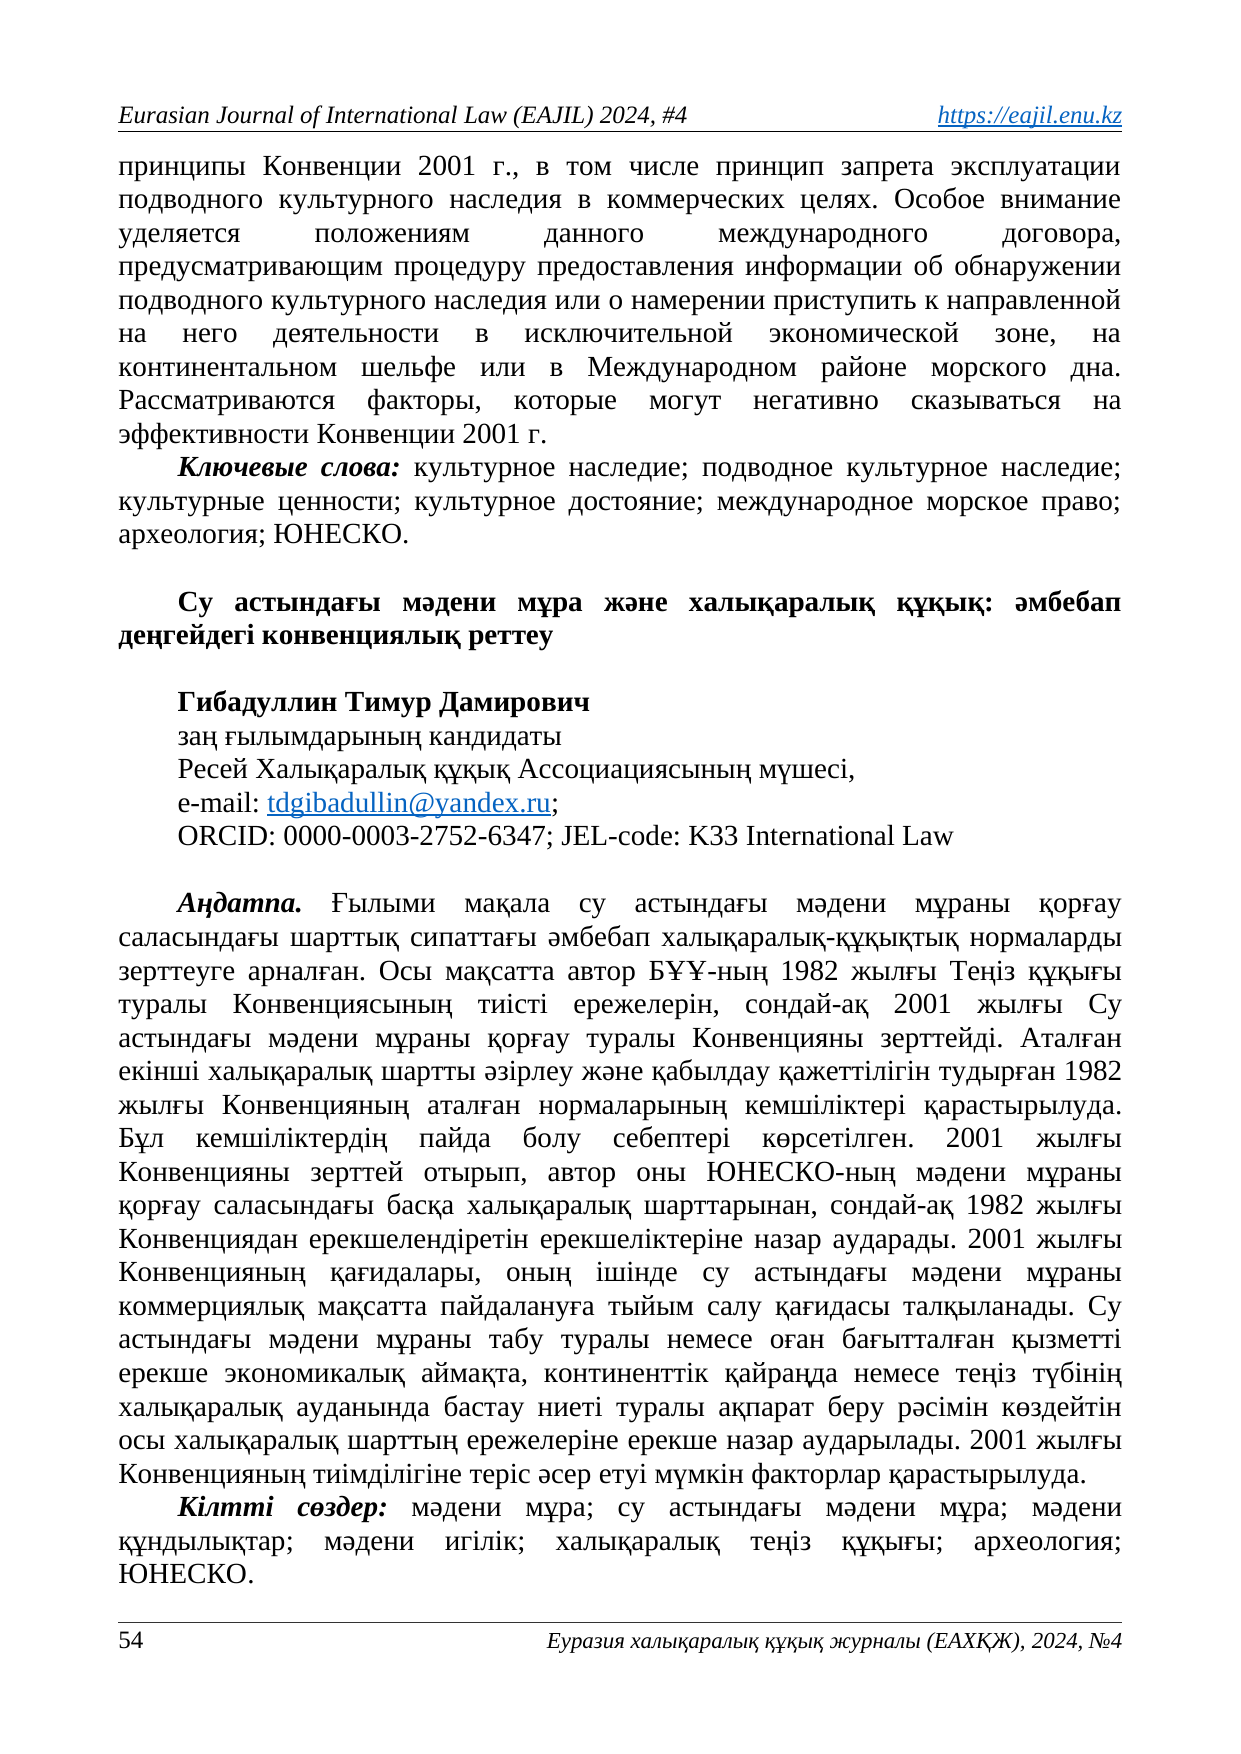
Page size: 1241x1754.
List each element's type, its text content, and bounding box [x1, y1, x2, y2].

text Кілтті сөздер: мәдени мұра; су астындағы мәдени мұра; мәдени құндылықтар; мәдени игілік; халықаралық теңіз құқығы; археология; ЮНЕСКО. [118, 1489, 1122, 1590]
text ORCID: 0000-0003-2752-6347; JEL-code: K33 International Law [118, 818, 1122, 852]
text заң ғылымдарының кандидаты [118, 718, 1122, 751]
text Ключевые слова: культурное наследие; подводное культурное наследие; культурные ценности; культурное достояние; международное морское право; археология; ЮНЕСКО. [118, 449, 1122, 550]
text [118, 148, 1122, 449]
text Аңдатпа. Ғылыми мақала су астындағы мәдени мұраны қорғау саласындағы шарттық сипаттағы әмбебап халықаралық-құқықтық нормаларды зерттеуге арналған. Осы мақсатта автор БҰҰ-ның 1982 жылғы Теңіз құқығы туралы Конвенциясының тиісті ережелерін, сондай-ақ 2001 жылғы Су астындағы мәдени мұраны қорғау туралы Конвенцияны зерттейді. Аталған екінші халықаралық шартты әзірлеу және қабылдау қажеттілігін тудырған 1982 жылғы Конвенцияның аталған нормаларының кемшіліктері қарастырылуда. Бұл кемшіліктердің пайда болу себептері көрсетілген. 2001 жылғы Конвенцияны зерттей отырып, автор оны ЮНЕСКО-ның мәдени мұраны қорғау саласындағы басқа халықаралық шарттарынан, сондай-ақ 1982 жылғы Конвенциядан ерекшелендіретін ерекшеліктеріне назар аударады. 2001 жылғы Конвенцияның қағидалары, оның ішінде су астындағы мәдени мұраны коммерциялық мақсатта пайдалануға тыйым салу қағидасы талқыланады. Су астындағы мәдени мұраны табу туралы немесе оған бағытталған қызметті ерекше экономикалық аймақта, континенттік қайраңда немесе теңіз түбінің халықаралық ауданында бастау ниеті туралы ақпарат беру рәсімін көздейтін осы халықаралық шарттың ережелеріне ерекше назар аударылады. 2001 жылғы Конвенцияның тиімділігіне теріс әсер етуі мүмкін факторлар қарастырылуда. [118, 886, 1122, 1489]
text Гибадуллин Тимур Дамирович [118, 684, 1122, 718]
text Су астындағы мәдени мұра және халықаралық құқық: әмбебап деңгейдегі конвенциялық реттеу [118, 584, 1122, 651]
text Ресей Халықаралық құқық Ассоциациясының мүшесі, [118, 751, 1122, 785]
text e-mail: tdgibadullin@yandex.ru; [118, 785, 1122, 818]
